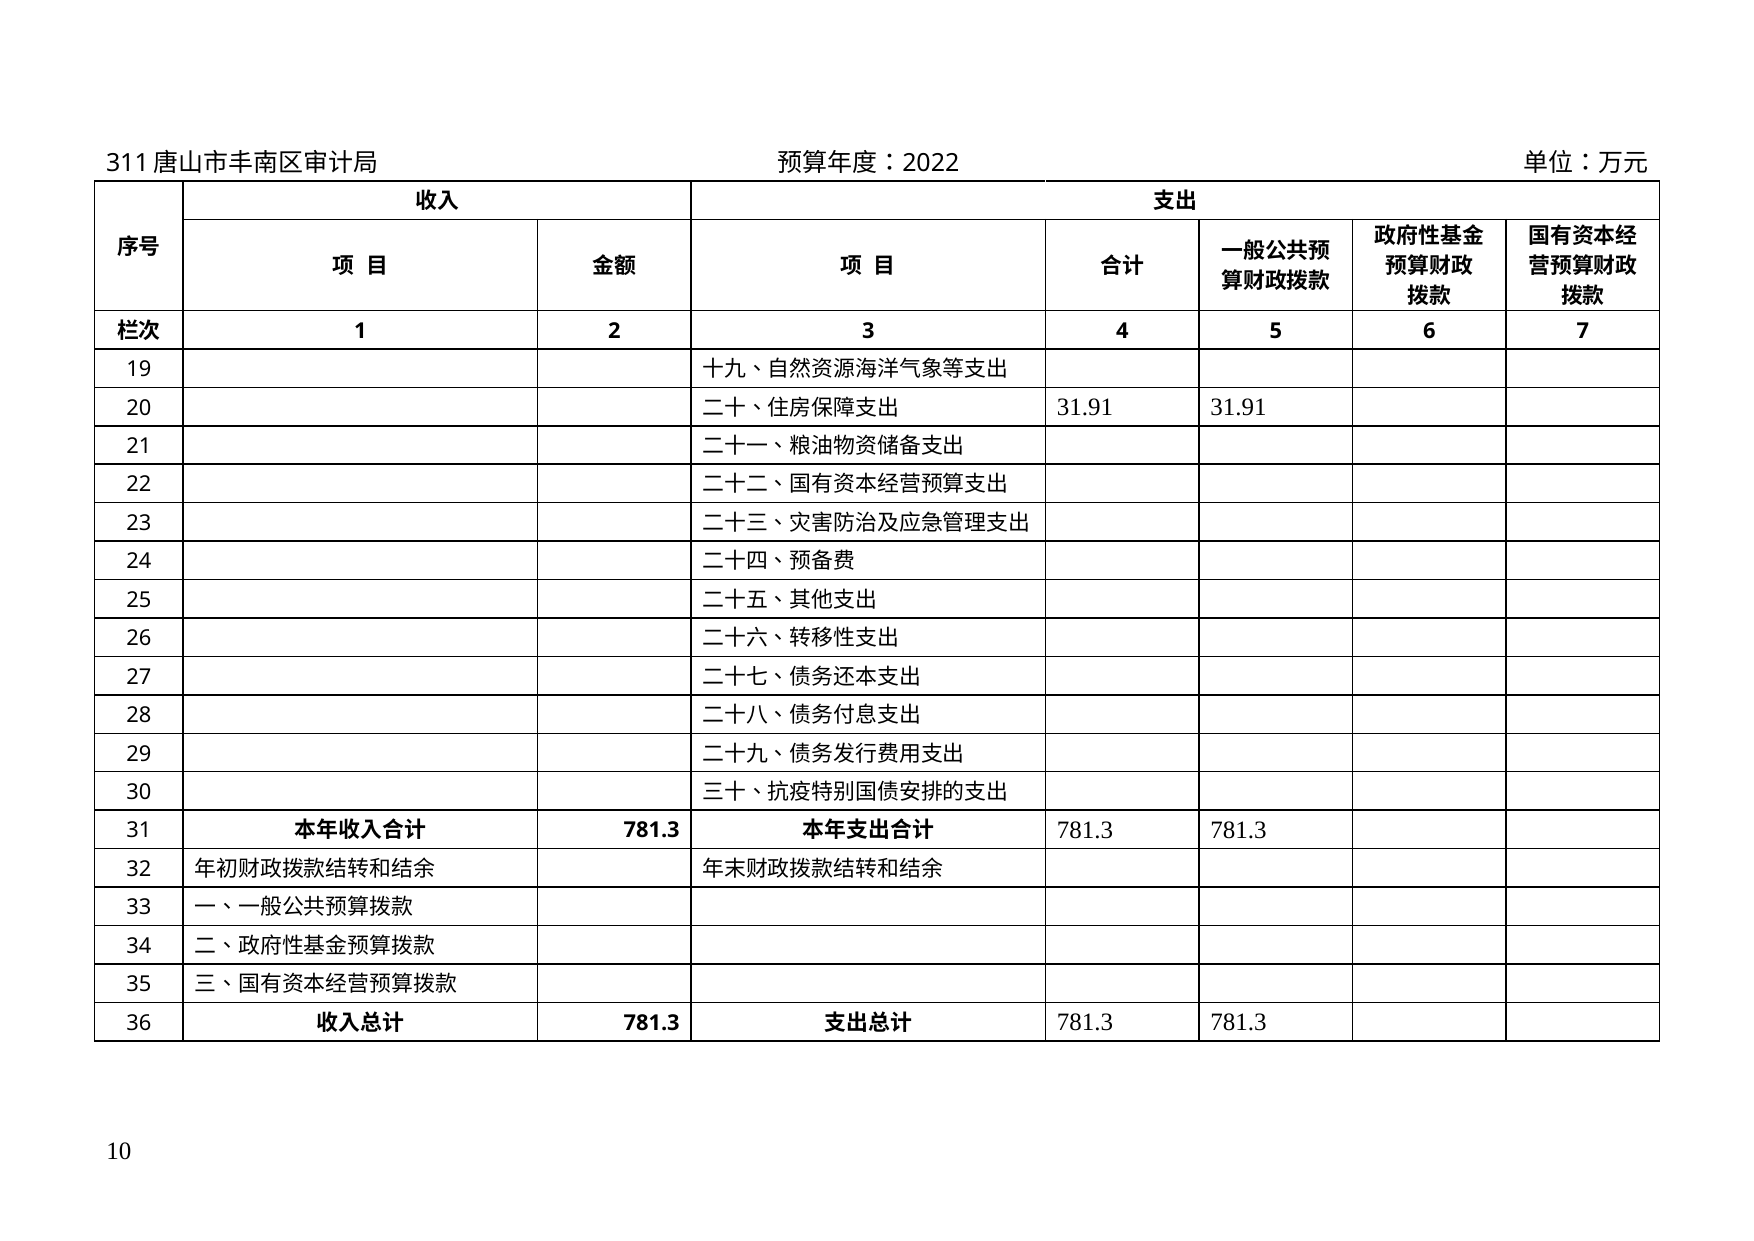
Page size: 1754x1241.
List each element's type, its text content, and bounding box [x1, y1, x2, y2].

table_cell 781.3 [538, 1003, 690, 1040]
table_cell [538, 619, 690, 656]
table_cell [1353, 503, 1505, 540]
table_cell 国有资本经营预算财政拨款 [1507, 220, 1659, 309]
table_cell 三、国有资本经营预算拨款 [184, 965, 537, 1001]
table_header 单位：万元 [1046, 143, 1659, 180]
table_cell [1200, 772, 1352, 809]
table_cell [538, 542, 690, 579]
table_cell [1046, 427, 1198, 463]
table_cell [1046, 350, 1198, 386]
table_cell [184, 657, 537, 694]
table_cell 25 [95, 580, 182, 617]
table_cell 十九、自然资源海洋气象等支出 [692, 350, 1045, 386]
table_header 311唐山市丰南区审计局 [95, 143, 690, 180]
table_cell [1200, 965, 1352, 1001]
table_cell 781.3 [1200, 1003, 1352, 1040]
table_cell 政府性基金预算财政 拨款 [1353, 220, 1505, 309]
table_cell [1046, 619, 1198, 656]
table_cell [1507, 772, 1659, 809]
table_cell [184, 772, 537, 809]
table_cell [538, 965, 690, 1001]
table_cell [184, 619, 537, 656]
table_cell [1507, 619, 1659, 656]
table_cell [538, 926, 690, 963]
table_cell 34 [95, 926, 182, 963]
table_cell 项 目 [184, 220, 537, 309]
table_cell [184, 580, 537, 617]
table_cell [538, 350, 690, 386]
table_cell [1046, 888, 1198, 924]
table_cell [1046, 696, 1198, 732]
table_cell 36 [95, 1003, 182, 1040]
table_cell [1046, 734, 1198, 771]
table_cell [538, 772, 690, 809]
table_cell 年末财政拨款结转和结余 [692, 849, 1045, 886]
table_cell [538, 734, 690, 771]
table_cell 二十二、国有资本经营预算支出 [692, 465, 1045, 502]
table_cell [1507, 888, 1659, 924]
table_cell 项 目 [692, 220, 1045, 309]
table_cell [538, 849, 690, 886]
table_cell 781.3 [1200, 811, 1352, 848]
table_cell 二、政府性基金预算拨款 [184, 926, 537, 963]
table_cell 23 [95, 503, 182, 540]
table_cell [1046, 657, 1198, 694]
table_cell [1353, 1003, 1505, 1040]
table_cell 5 [1200, 311, 1352, 348]
table_cell 31 [95, 811, 182, 848]
table_cell 二十七、债务还本支出 [692, 657, 1045, 694]
table_cell [1507, 657, 1659, 694]
table_cell [184, 696, 537, 732]
table_cell [1353, 734, 1505, 771]
table_cell 781.3 [1046, 1003, 1198, 1040]
table_cell 三十、抗疫特别国债安排的支出 [692, 772, 1045, 809]
table_cell [1353, 926, 1505, 963]
table_cell 收入总计 [184, 1003, 537, 1040]
table_cell [692, 965, 1045, 1001]
table_cell 二十六、转移性支出 [692, 619, 1045, 656]
table_cell [1200, 465, 1352, 502]
table_cell [184, 388, 537, 425]
table_cell [1353, 811, 1505, 848]
table_cell [1507, 696, 1659, 732]
table_cell 年初财政拨款结转和结余 [184, 849, 537, 886]
table_cell [1353, 772, 1505, 809]
table_header 预算年度：2022 [692, 143, 1045, 180]
table_cell [1353, 580, 1505, 617]
table_cell [1507, 849, 1659, 886]
table_cell 30 [95, 772, 182, 809]
table_cell [1046, 926, 1198, 963]
table_cell 27 [95, 657, 182, 694]
table_cell 22 [95, 465, 182, 502]
table_cell [1507, 503, 1659, 540]
table_cell [1353, 888, 1505, 924]
table_cell [1507, 1003, 1659, 1040]
table_cell 栏次 [95, 311, 182, 348]
table_cell [1200, 427, 1352, 463]
table_cell [1507, 734, 1659, 771]
table_cell 20 [95, 388, 182, 425]
table_cell 781.3 [1046, 811, 1198, 848]
table_cell [1200, 619, 1352, 656]
table_cell [1353, 465, 1505, 502]
table_cell 28 [95, 696, 182, 732]
table_cell 序号 [95, 182, 182, 309]
table_cell [692, 888, 1045, 924]
table_cell [1046, 965, 1198, 1001]
table_cell [1200, 503, 1352, 540]
table_cell [1507, 427, 1659, 463]
table_cell [1353, 619, 1505, 656]
table_cell [1507, 580, 1659, 617]
table_cell 3 [692, 311, 1045, 348]
table_cell [184, 734, 537, 771]
table_cell 19 [95, 350, 182, 386]
table_cell 二十四、预备费 [692, 542, 1045, 579]
table_cell [1046, 542, 1198, 579]
table_cell [1200, 734, 1352, 771]
table_cell [1353, 696, 1505, 732]
table_cell [1046, 503, 1198, 540]
table_cell [1200, 926, 1352, 963]
table_cell 29 [95, 734, 182, 771]
table_cell 支出 [692, 182, 1659, 219]
table_cell [1200, 696, 1352, 732]
table_cell 24 [95, 542, 182, 579]
table_cell [184, 542, 537, 579]
table_cell [184, 465, 537, 502]
table_cell 32 [95, 849, 182, 886]
table_cell [1507, 350, 1659, 386]
table_cell [1200, 580, 1352, 617]
table_cell 一、一般公共预算拨款 [184, 888, 537, 924]
table_cell 收入 [184, 182, 690, 219]
table_cell 4 [1046, 311, 1198, 348]
table_cell 781.3 [538, 811, 690, 848]
table_cell 26 [95, 619, 182, 656]
table_cell [538, 465, 690, 502]
table_cell [538, 427, 690, 463]
table_cell 21 [95, 427, 182, 463]
table_cell [1353, 965, 1505, 1001]
table_cell [1200, 350, 1352, 386]
table_cell [1200, 657, 1352, 694]
table_cell 6 [1353, 311, 1505, 348]
table_cell [1353, 542, 1505, 579]
table_cell 31.91 [1046, 388, 1198, 425]
table_cell 二十一、粮油物资储备支出 [692, 427, 1045, 463]
table_cell [1507, 926, 1659, 963]
table_cell [1200, 849, 1352, 886]
table_cell [1507, 388, 1659, 425]
table_cell 金额 [538, 220, 690, 309]
table_cell 二十八、债务付息支出 [692, 696, 1045, 732]
table_cell 二十五、其他支出 [692, 580, 1045, 617]
table_cell 本年收入合计 [184, 811, 537, 848]
table_cell [538, 580, 690, 617]
table_cell 本年支出合计 [692, 811, 1045, 848]
table_cell [1353, 427, 1505, 463]
table_cell 二十九、债务发行费用支出 [692, 734, 1045, 771]
table_cell [1046, 580, 1198, 617]
table_cell 二十三、灾害防治及应急管理支出 [692, 503, 1045, 540]
table_cell 2 [538, 311, 690, 348]
table_cell [1200, 888, 1352, 924]
table_cell [184, 350, 537, 386]
table_cell [1046, 772, 1198, 809]
table_cell [538, 503, 690, 540]
table_cell [1507, 465, 1659, 502]
table_cell [538, 388, 690, 425]
table_cell 33 [95, 888, 182, 924]
table_cell [538, 696, 690, 732]
table_cell [1353, 657, 1505, 694]
table_cell [1507, 542, 1659, 579]
table_cell 7 [1507, 311, 1659, 348]
table_cell [1353, 388, 1505, 425]
table_cell 一般公共预算财政拨款 [1200, 220, 1352, 309]
table_cell [1507, 965, 1659, 1001]
table_cell 合计 [1046, 220, 1198, 309]
table_cell [184, 427, 537, 463]
table_cell 支出总计 [692, 1003, 1045, 1040]
table_cell [538, 888, 690, 924]
table_cell [1507, 811, 1659, 848]
table_cell [1353, 350, 1505, 386]
table_cell 二十、住房保障支出 [692, 388, 1045, 425]
table_cell 31.91 [1200, 388, 1352, 425]
table_cell [1353, 849, 1505, 886]
table_cell 1 [184, 311, 537, 348]
table_cell [1200, 542, 1352, 579]
table_cell [538, 657, 690, 694]
table_cell [184, 503, 537, 540]
table_cell [1046, 849, 1198, 886]
table_cell [692, 926, 1045, 963]
table_cell [1046, 465, 1198, 502]
table_cell 35 [95, 965, 182, 1001]
